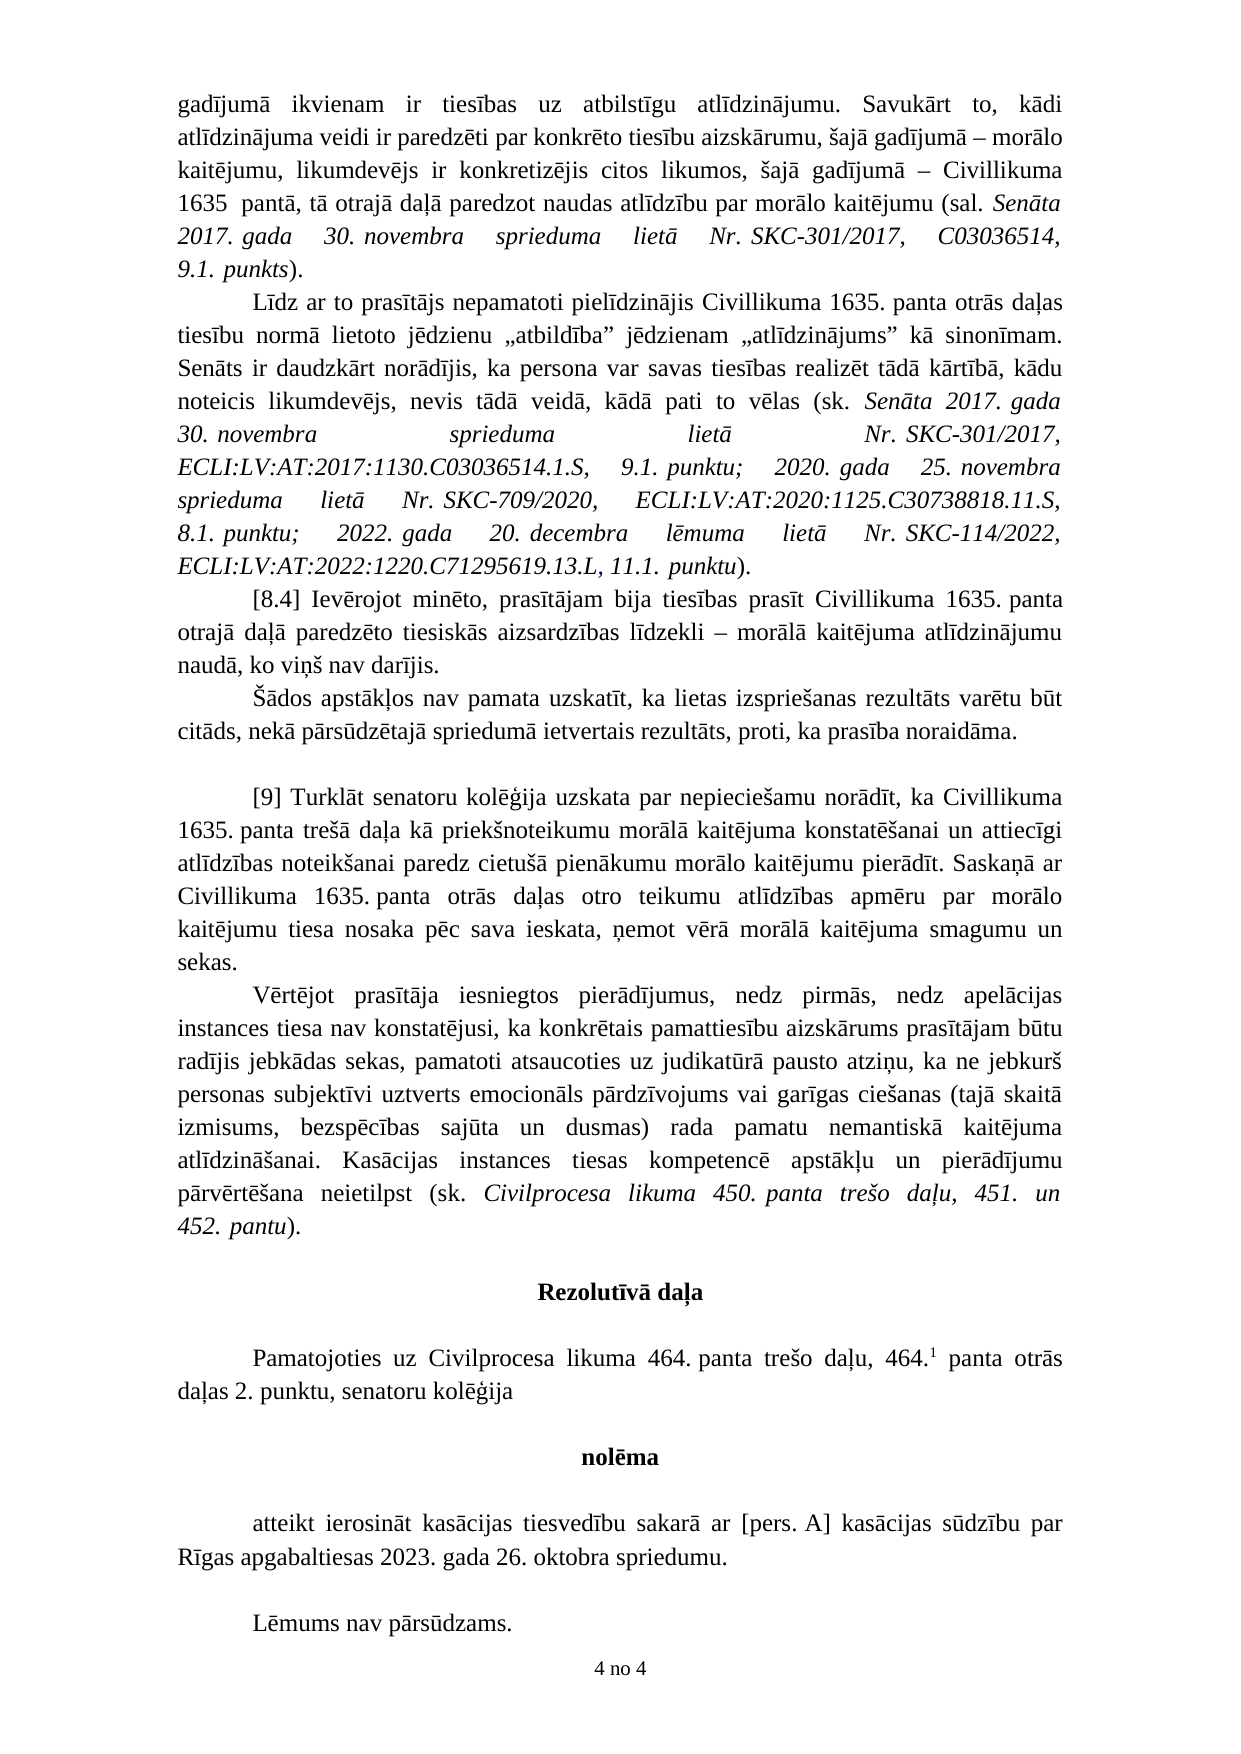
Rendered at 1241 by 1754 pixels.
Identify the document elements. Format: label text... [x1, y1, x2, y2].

text [9] Turklāt senatoru kolēģija uzskata par nepieciešamu norādīt, ka Civillikuma 1635. panta trešā daļa kā priekšnoteikumu morālā kaitējuma konstatēšanai un attiecīgi atlīdzības noteikšanai paredz cietušā pienākumu morālo kaitējumu pierādīt. Saskaņā ar Civillikuma 1635. panta otrās daļas otro teikumu atlīdzības apmēru par morālo kaitējumu tiesa nosaka pēc sava ieskata, ņemot vērā morālā kaitējuma smagumu un sekas. [177, 782, 1063, 976]
text Lēmums nav pārsūdzams. [177, 1608, 1063, 1636]
text Vērtējot prasītāja iesniegtos pierādījumus, nedz pirmās, nedz apelācijas instances tiesa nav konstatējusi, ka konkrētais pamattiesību aizskārums prasītājam būtu radījis jebkādas sekas, pamatoti atsaucoties uz judikatūrā pausto atziņu, ka ne jebkurš personas subjektīvi uztverts emocionāls pārdzīvojums vai garīgas ciešanas (tajā skaitā izmisums, bezspēcības sajūta un dusmas) rada pamatu nemantiskā kaitējuma atlīdzināšanai. Kasācijas instances tiesas kompetencē apstākļu un pierādījumu pārvērtēšana neietilpst (sk. Civilprocesa likuma 450. panta trešo daļu, 451. un 452. pantu). [177, 980, 1063, 1240]
text atteikt ierosināt kasācijas tiesvedību sakarā ar [pers. A] kasācijas sūdzību par Rīgas apgabaltiesas 2023. gada 26. oktobra spriedumu. [177, 1508, 1063, 1570]
text Pamatojoties uz Civilprocesa likuma 464. panta trešo daļu, 464.1 panta otrās daļas 2. punktu, senatoru kolēģija [177, 1343, 1063, 1405]
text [177, 89, 1063, 282]
text [8.4] Ievērojot minēto, prasītājam bija tiesības prasīt Civillikuma 1635. panta otrajā daļā paredzēto tiesiskās aizsardzības līdzekli – morālā kaitējuma atlīdzinājumu naudā, ko viņš nav darījis. [177, 584, 1063, 679]
text Rezolutīvā daļa [177, 1277, 1063, 1306]
text nolēma [177, 1442, 1063, 1471]
text Līdz ar to prasītājs nepamatoti pielīdzinājis Civillikuma 1635. panta otrās daļas tiesību normā lietoto jēdzienu „atbildība” jēdzienam „atlīdzinājums” kā sinonīmam. Senāts ir daudzkārt norādījis, ka persona var savas tiesības realizēt tādā kārtībā, kādu noteicis likumdevējs, nevis tādā veidā, kādā pati to vēlas (sk. Senāta 2017. gada 30. novembra sprieduma lietā Nr. SKC-301/2017, ECLI:LV:AT:2017:1130.C03036514.1.S, 9.1. punktu; 2020. gada 25. novembra sprieduma lietā Nr. SKC-709/2020, ECLI:LV:AT:2020:1125.C30738818.11.S, 8.1. punktu; 2022. gada 20. decembra lēmuma lietā Nr. SKC-114/2022, ECLI:LV:AT:2022:1220.C71295619.13.L, 11.1. punktu). [177, 287, 1063, 580]
text Šādos apstākļos nav pamata uzskatīt, ka lietas izspriešanas rezultāts varētu būt citāds, nekā pārsūdzētajā spriedumā ietvertais rezultāts, proti, ka prasība noraidāma. [177, 683, 1063, 745]
